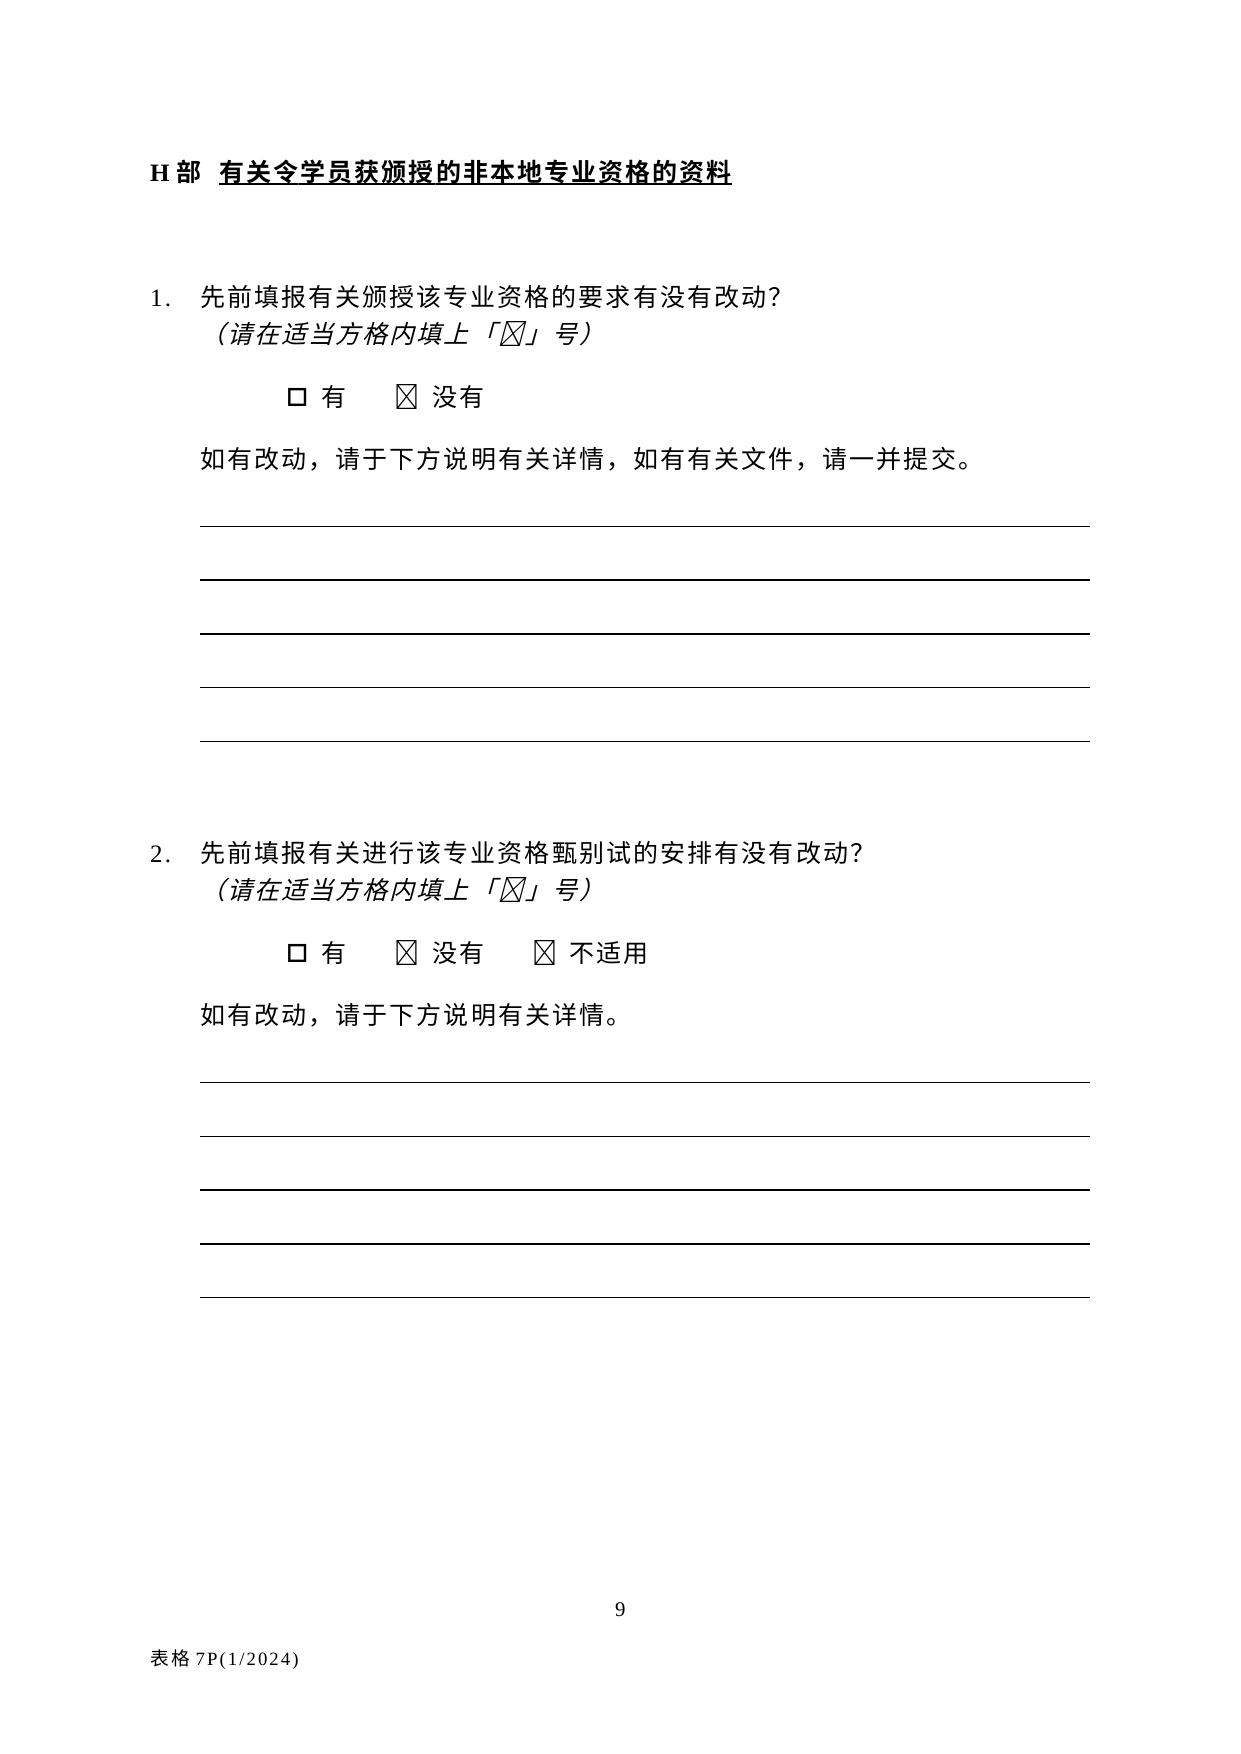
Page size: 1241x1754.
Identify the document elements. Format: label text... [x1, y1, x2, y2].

text 如有改动，请于下方说明有关详情。 [150, 994, 1090, 1032]
text 2. 先前填报有关进行该专业资格甄别试的安排有没有改动？ （请在适当方格内填上「」号） [150, 832, 1090, 907]
text 1. 先前填报有关颁授该专业资格的要求有没有改动？ （请在适当方格内填上「」号） [150, 276, 1090, 351]
text 有 没有 [286, 376, 1090, 413]
text 有 没有 不适用 [286, 932, 1090, 969]
text H部 有关令学员获颁授的非本地专业资格的资料 [150, 152, 1090, 188]
text 如有改动，请于下方说明有关详情，如有有关文件，请一并提交。 [150, 438, 1090, 476]
